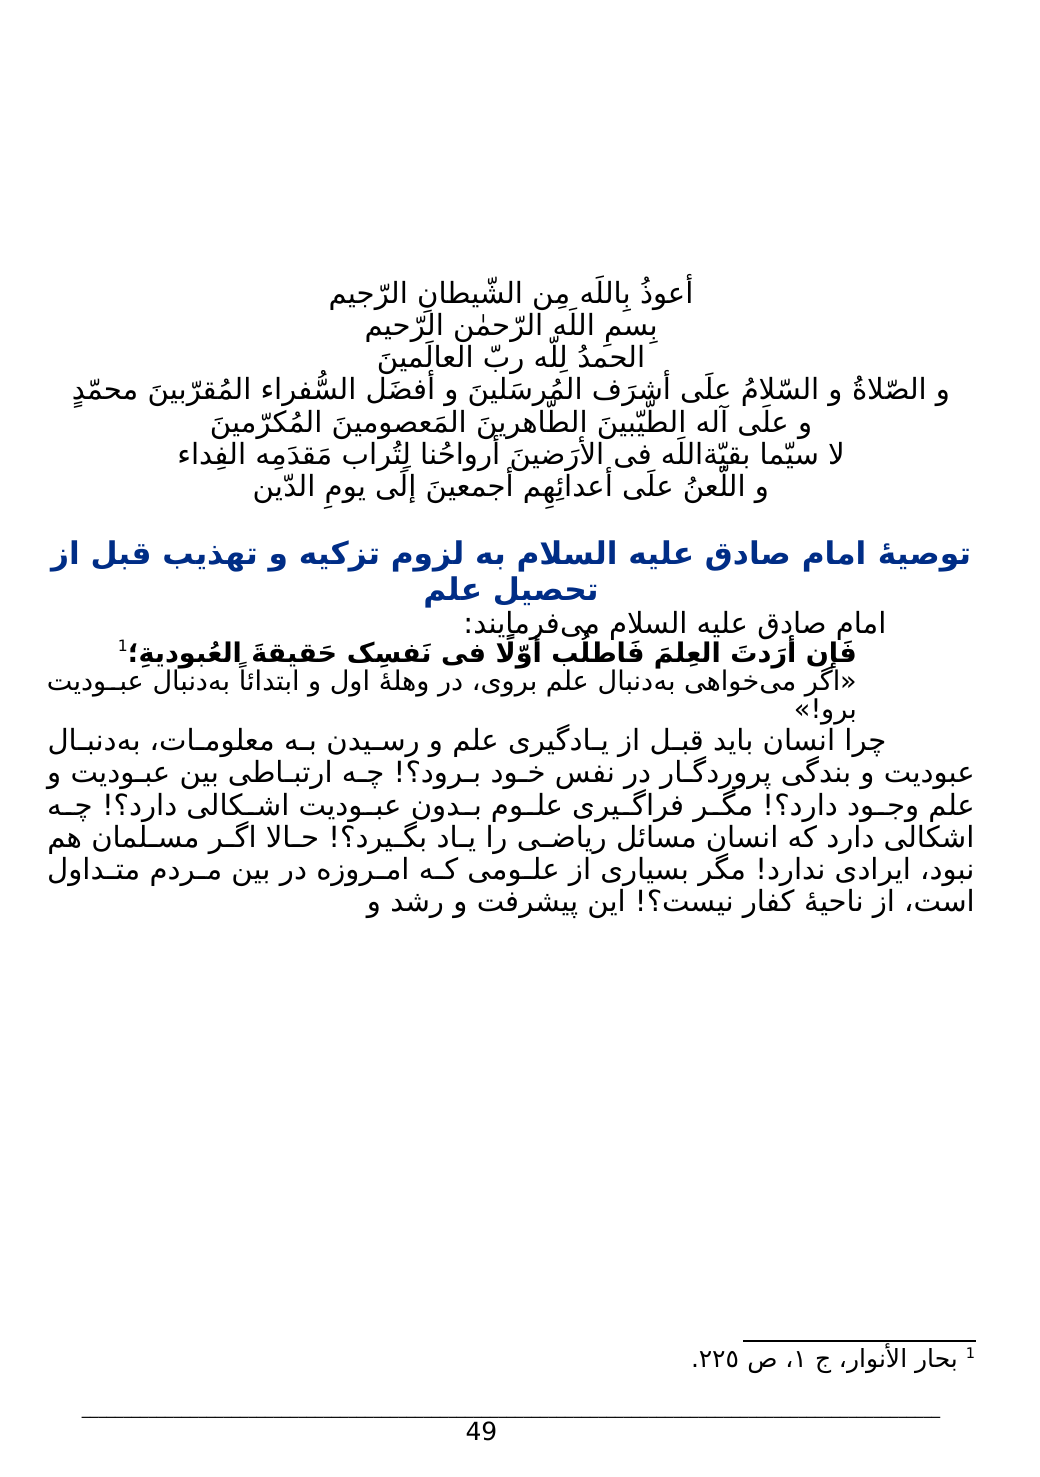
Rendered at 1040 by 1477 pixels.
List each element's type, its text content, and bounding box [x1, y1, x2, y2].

text و اللّعنُ علَی أعدائِهِم أجمعینَ إلَی یومِ الدّین [47, 471, 975, 503]
text امام صادق علیه السلام می‌فرمایند: [47, 608, 975, 640]
text الحمدُ لِلّه ربّ العالَمینَ‌ [47, 342, 975, 374]
text لا سیّما بقیّةاللَه فی الأرَضینَ أرواحُنا لِتُراب مَقدَمِه الفِداء [47, 438, 975, 471]
text و علَی آله الطّیّبینَ الطّاهرینَ المَعصومینَ المُکرّمینَ‌ [47, 406, 975, 438]
text فَإن أرَدتَ العِلمَ فَاطلُب أوّلًا فی نَفسِک حَقیقةَ العُبودیةِ؛ [47, 640, 857, 668]
text أعوذُ بِاللَه مِن الشّیطانِ الرّجیم‌ [47, 277, 975, 310]
text بِسمِ اللَه الرّحمٰن الرّحیم‌ [47, 310, 975, 342]
text چرا انسان باید قبل از یادگیری علم و رسیدن به معلومات، به‌دنبال عبودیت و بندگی پروردگار در نفس خود برود؟! چه ارتباطی بین عبودیت و علم وجود دارد؟! مگر فراگیری علوم بدون عبودیت اشکالی دارد؟! چه اشکالی دارد که انسان مسائل ریاضی را یاد بگیرد؟! حالا اگر مسلمان هم نبود، ایرادی ندارد! مگر بسیاری از علومی که امروزه در بین مردم متداول است، از ناحیۀ کفار نیست؟! این پیشرفت و رشد و [47, 725, 975, 919]
text «اگر می‌خواهی به‌دنبال علم بروی، در وهلۀ اول و ابتدائاً به‌دنبال عبودیت برو!» [47, 668, 857, 725]
text و الصّلاةُ و السّلامُ علَی أشرَف المُرسَلینَ و أفضَل السُّفراء المُقرّبینَ محمّدٍ [47, 374, 975, 406]
subtitle توصیۀ امام صادق علیه السلام به لزوم تزکیه و تهذیب قبل از تحصیل علم [47, 535, 975, 608]
